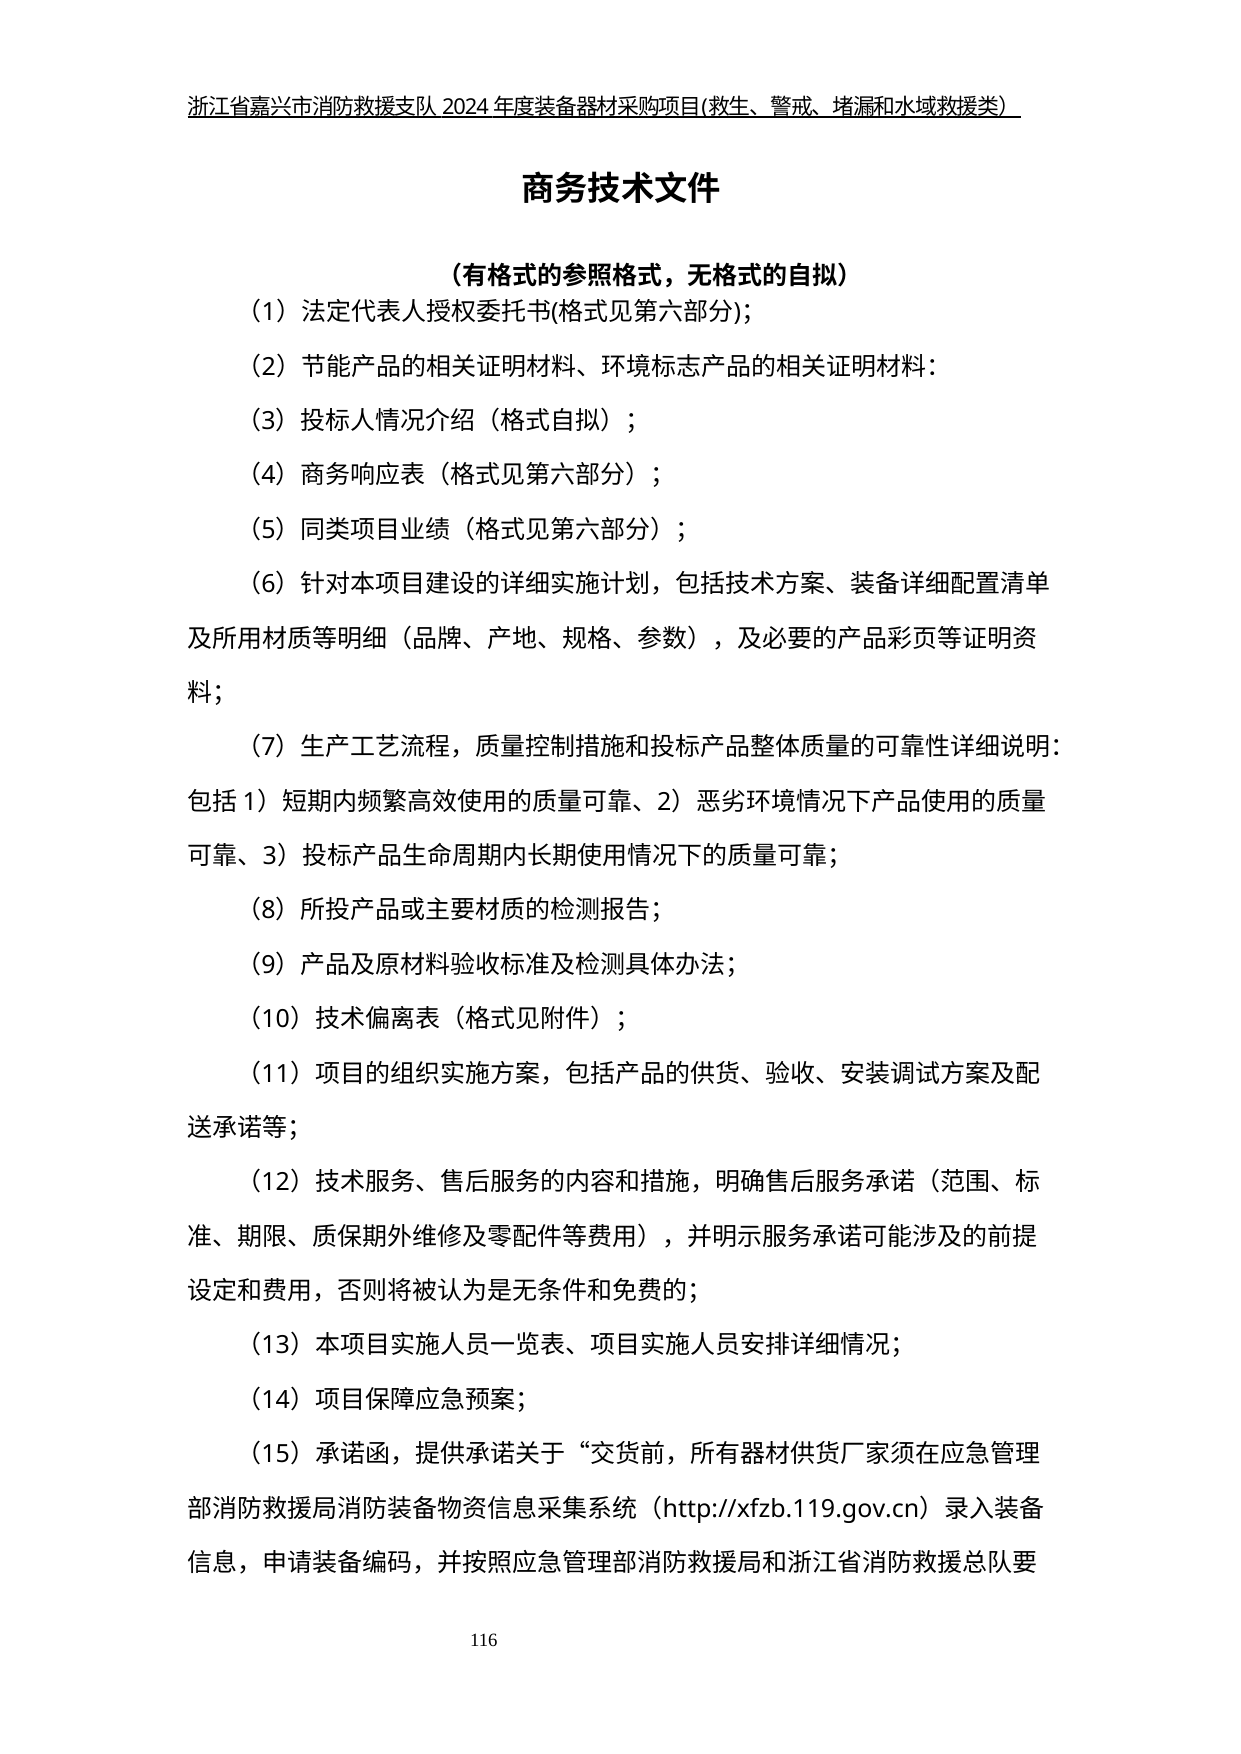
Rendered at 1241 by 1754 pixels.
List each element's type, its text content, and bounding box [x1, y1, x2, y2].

text （有格式的参照格式，无格式的自拟） [187, 256, 1053, 292]
text （7）生产工艺流程，质量控制措施和投标产品整体质量的可靠性详细说明：包括1）短期内频繁高效使用的质量可靠、2）恶劣环境情况下产品使用的质量可靠、3）投标产品生命周期内长期使用情况下的质量可靠； [187, 727, 1053, 872]
text 商务技术文件 [187, 162, 1053, 210]
text （13）本项目实施人员一览表、项目实施人员安排详细情况； [187, 1325, 1053, 1361]
text （14）项目保障应急预案； [187, 1379, 1053, 1416]
text （8）所投产品或主要材质的检测报告； [187, 890, 1053, 926]
text （4）商务响应表（格式见第六部分）； [187, 455, 1053, 491]
text （5）同类项目业绩（格式见第六部分）； [187, 509, 1053, 546]
text （9）产品及原材料验收标准及检测具体办法； [187, 944, 1053, 981]
text （11）项目的组织实施方案，包括产品的供货、验收、安装调试方案及配送承诺等； [187, 1053, 1053, 1144]
text （10）技术偏离表（格式见附件）； [187, 999, 1053, 1035]
text （3）投标人情况介绍（格式自拟）； [187, 401, 1053, 437]
text （1）法定代表人授权委托书(格式见第六部分)； [187, 292, 1053, 328]
text （2）节能产品的相关证明材料、环境标志产品的相关证明材料： [187, 346, 1053, 382]
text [187, 1434, 1053, 1579]
text （6）针对本项目建设的详细实施计划，包括技术方案、装备详细配置清单及所用材质等明细（品牌、产地、规格、参数），及必要的产品彩页等证明资料； [187, 564, 1053, 709]
text （12）技术服务、售后服务的内容和措施，明确售后服务承诺（范围、标准、期限、质保期外维修及零配件等费用），并明示服务承诺可能涉及的前提设定和费用，否则将被认为是无条件和免费的； [187, 1162, 1053, 1307]
